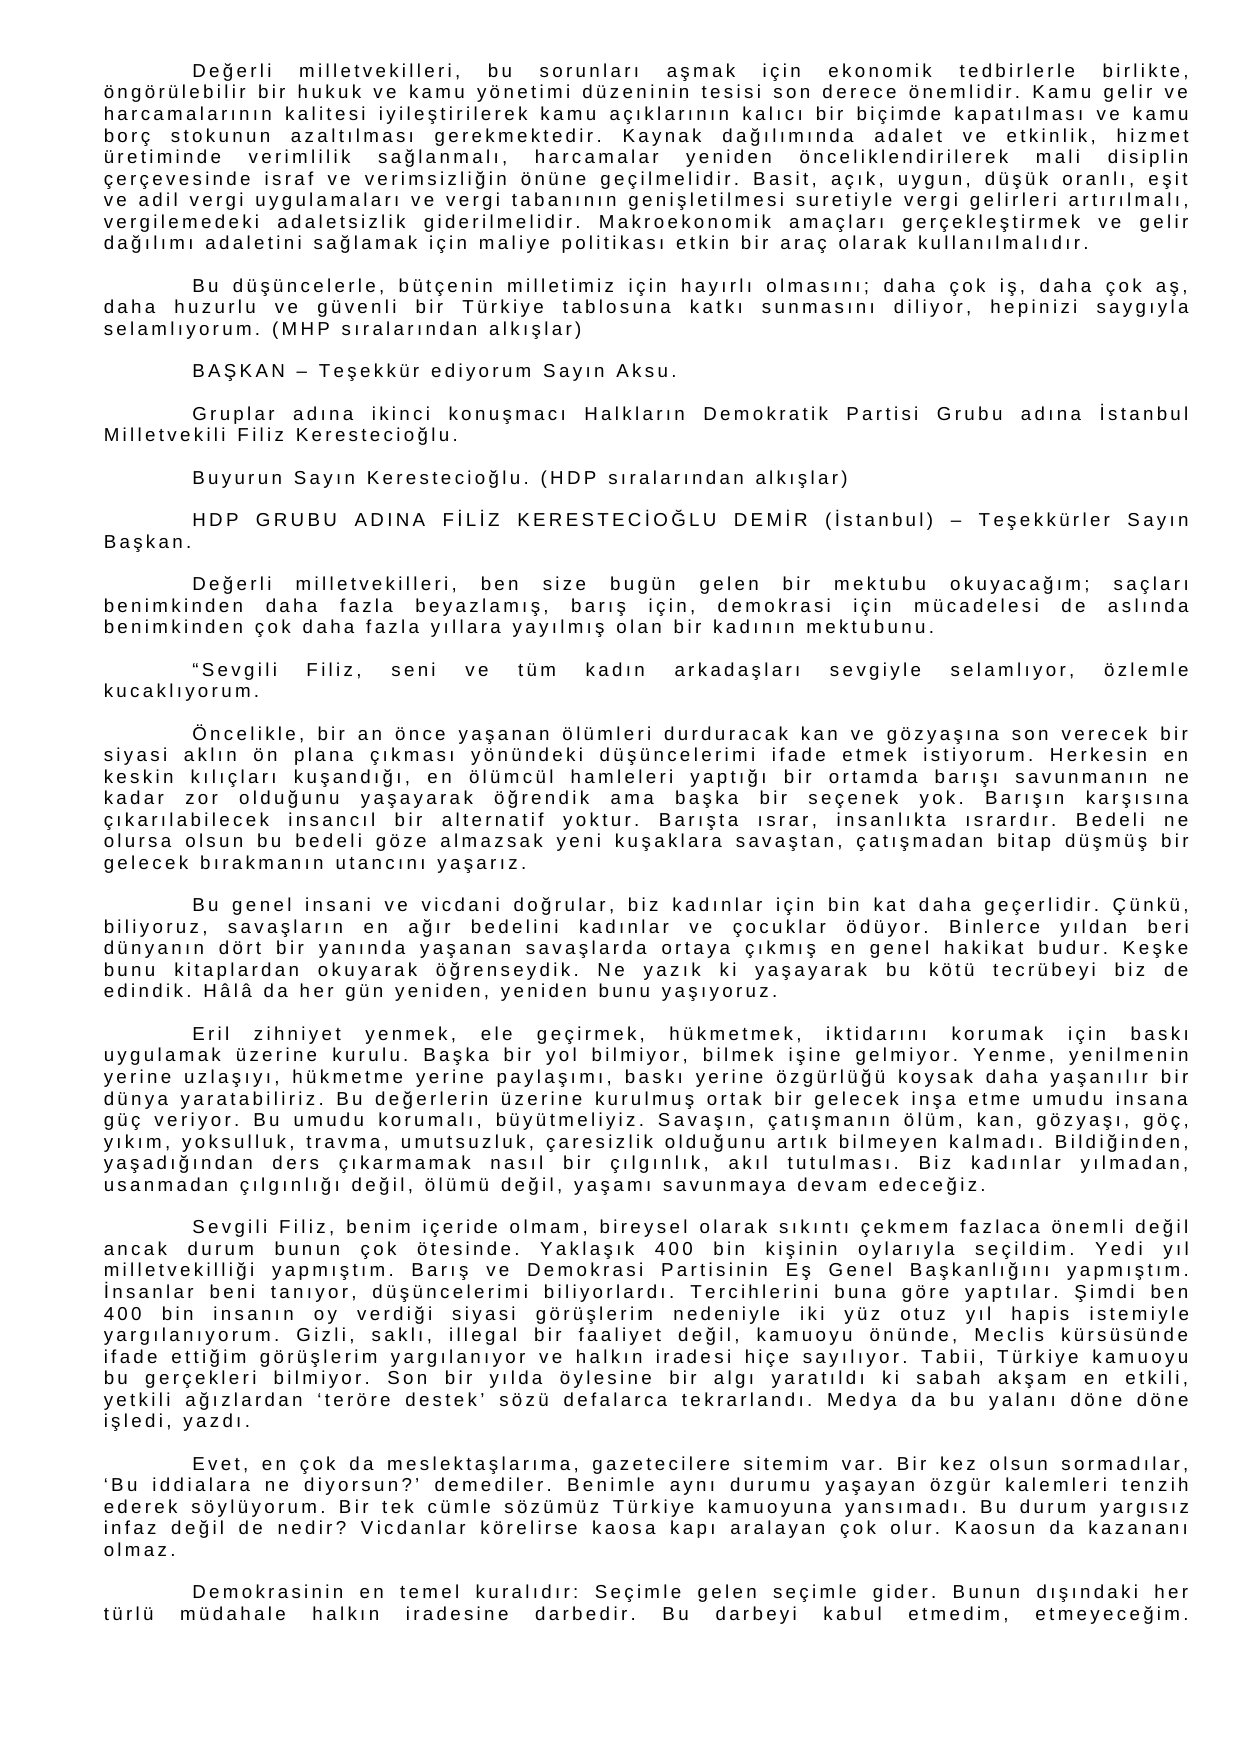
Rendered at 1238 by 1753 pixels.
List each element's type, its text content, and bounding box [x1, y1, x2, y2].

text BAŞKAN – Teşekkür ediyorum Sayın Aksu. [103, 360, 1190, 382]
text Evet, en çok da meslektaşlarıma, gazetecilere sitemim var. Bir kez olsun sormadılar, ‘Bu iddialara ne diyorsun?’ demediler. Benimle aynı durumu yaşayan özgür kalemleri tenzih ederek söylüyorum. Bir tek cümle sözümüz Türkiye kamuoyuna yansımadı. Bu durum yargısız infaz değil de nedir? Vicdanlar körelirse kaosa kapı aralayan çok olur. Kaosun da kazananı olmaz. [103, 1452, 1190, 1560]
text Bu genel insani ve vicdani doğrular, biz kadınlar için bin kat daha geçerlidir. Çünkü, biliyoruz, savaşların en ağır bedelini kadınlar ve çocuklar ödüyor. Binlerce yıldan beri dünyanın dört bir yanında yaşanan savaşlarda ortaya çıkmış en genel hakikat budur. Keşke bunu kitaplardan okuyarak öğrenseydik. Ne yazık ki yaşayarak bu kötü tecrübeyi biz de edindik. Hâlâ da her gün yeniden, yeniden bunu yaşıyoruz. [103, 894, 1190, 1002]
text HDP GRUBU ADINA FİLİZ KERESTECİOĞLU DEMİR (İstanbul) – Teşekkürler Sayın Başkan. [103, 509, 1190, 552]
text Değerli milletvekilleri, bu sorunları aşmak için ekonomik tedbirlerle birlikte, öngörülebilir bir hukuk ve kamu yönetimi düzeninin tesisi son derece önemlidir. Kamu gelir ve harcamalarının kalitesi iyileştirilerek kamu açıklarının kalıcı bir biçimde kapatılması ve kamu borç stokunun azaltılması gerekmektedir. Kaynak dağılımında adalet ve etkinlik, hizmet üretiminde verimlilik sağlanmalı, harcamalar yeniden önceliklendirilerek mali disiplin çerçevesinde israf ve verimsizliğin önüne geçilmelidir. Basit, açık, uygun, düşük oranlı, eşit ve adil vergi uygulamaları ve vergi tabanının genişletilmesi suretiyle vergi gelirleri artırılmalı, vergilemedeki adaletsizlik giderilmelidir. Makroekonomik amaçları gerçekleştirmek ve gelir dağılımı adaletini sağlamak için maliye politikası etkin bir araç olarak kullanılmalıdır. [103, 60, 1190, 254]
text Sevgili Filiz, benim içeride olmam, bireysel olarak sıkıntı çekmem fazlaca önemli değil ancak durum bunun çok ötesinde. Yaklaşık 400 bin kişinin oylarıyla seçildim. Yedi yıl milletvekilliği yapmıştım. Barış ve Demokrasi Partisinin Eş Genel Başkanlığını yapmıştım. İnsanlar beni tanıyor, düşüncelerimi biliyorlardı. Tercihlerini buna göre yaptılar. Şimdi ben 400 bin insanın oy verdiği siyasi görüşlerim nedeniyle iki yüz otuz yıl hapis istemiyle yargılanıyorum. Gizli, saklı, illegal bir faaliyet değil, kamuoyu önünde, Meclis kürsüsünde ifade ettiğim görüşlerim yargılanıyor ve halkın iradesi hiçe sayılıyor. Tabii, Türkiye kamuoyu bu gerçekleri bilmiyor. Son bir yılda öylesine bir algı yaratıldı ki sabah akşam en etkili, yetkili ağızlardan ‘teröre destek’ sözü defalarca tekrarlandı. Medya da bu yalanı döne döne işledi, yazdı. [103, 1216, 1190, 1432]
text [103, 1581, 1190, 1624]
text Bu düşüncelerle, bütçenin milletimiz için hayırlı olmasını; daha çok iş, daha çok aş, daha huzurlu ve güvenli bir Türkiye tablosuna katkı sunmasını diliyor, hepinizi saygıyla selamlıyorum. (MHP sıralarından alkışlar) [103, 274, 1190, 339]
text Gruplar adına ikinci konuşmacı Halkların Demokratik Partisi Grubu adına İstanbul Milletvekili Filiz Kerestecioğlu. [103, 402, 1190, 446]
text Öncelikle, bir an önce yaşanan ölümleri durduracak kan ve gözyaşına son verecek bir siyasi aklın ön plana çıkması yönündeki düşüncelerimi ifade etmek istiyorum. Herkesin en keskin kılıçları kuşandığı, en ölümcül hamleleri yaptığı bir ortamda barışı savunmanın ne kadar zor olduğunu yaşayarak öğrendik ama başka bir seçenek yok. Barışın karşısına çıkarılabilecek insancıl bir alternatif yoktur. Barışta ısrar, insanlıkta ısrardır. Bedeli ne olursa olsun bu bedeli göze almazsak yeni kuşaklara savaştan, çatışmadan bitap düşmüş bir gelecek bırakmanın utancını yaşarız. [103, 722, 1190, 873]
text Değerli milletvekilleri, ben size bugün gelen bir mektubu okuyacağım; saçları benimkinden daha fazla beyazlamış, barış için, demokrasi için mücadelesi de aslında benimkinden çok daha fazla yıllara yayılmış olan bir kadının mektubunu. [103, 573, 1190, 637]
text “Sevgili Filiz, seni ve tüm kadın arkadaşları sevgiyle selamlıyor, özlemle kucaklıyorum. [103, 658, 1190, 701]
text Buyurun Sayın Kerestecioğlu. (HDP sıralarından alkışlar) [103, 466, 1190, 488]
text Eril zihniyet yenmek, ele geçirmek, hükmetmek, iktidarını korumak için baskı uygulamak üzerine kurulu. Başka bir yol bilmiyor, bilmek işine gelmiyor. Yenme, yenilmenin yerine uzlaşıyı, hükmetme yerine paylaşımı, baskı yerine özgürlüğü koysak daha yaşanılır bir dünya yaratabiliriz. Bu değerlerin üzerine kurulmuş ortak bir gelecek inşa etme umudu insana güç veriyor. Bu umudu korumalı, büyütmeliyiz. Savaşın, çatışmanın ölüm, kan, gözyaşı, göç, yıkım, yoksulluk, travma, umutsuzluk, çaresizlik olduğunu artık bilmeyen kalmadı. Bildiğinden, yaşadığından ders çıkarmamak nasıl bir çılgınlık, akıl tutulması. Biz kadınlar yılmadan, usanmadan çılgınlığı değil, ölümü değil, yaşamı savunmaya devam edeceğiz. [103, 1023, 1190, 1195]
